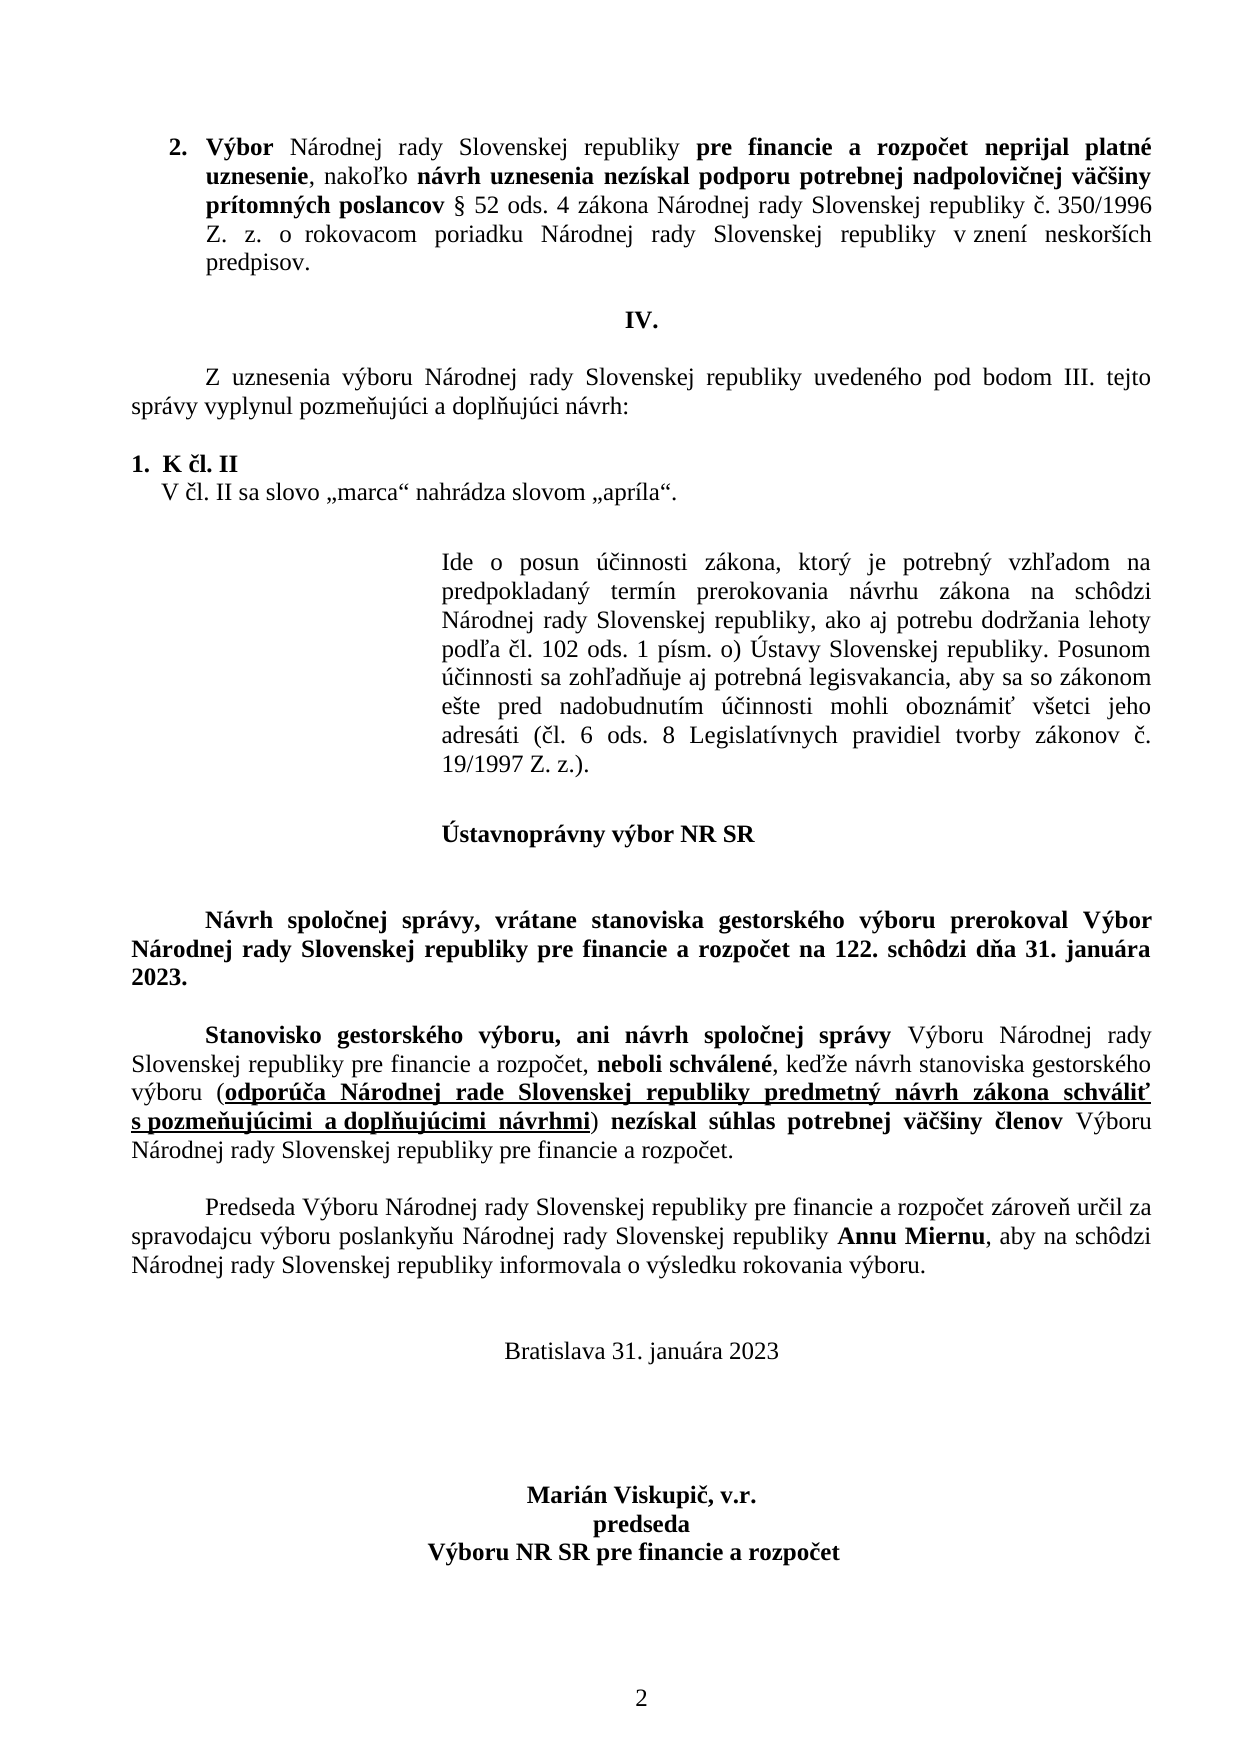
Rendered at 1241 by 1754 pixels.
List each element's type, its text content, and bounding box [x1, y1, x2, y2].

text Z uznesenia výboru Národnej rady Slovenskej republiky uvedeného pod bodom III. tejto správy vyplynul pozmeňujúci a doplňujúci návrh: [131, 362, 1152, 420]
list Ústavnoprávny výbor NR SR [296, 819, 1152, 847]
text Návrh spoločnej správy, vrátane stanoviska gestorského výboru prerokoval Výbor Národnej rady Slovenskej republiky pre financie a rozpočet na 122. schôdzi dňa 31. januára 2023. [131, 905, 1152, 991]
text Bratislava 31. januára 2023 [131, 1336, 1152, 1365]
text V čl. II sa slovo „marca“ nahrádza slovom „apríla“. [131, 477, 1152, 506]
text 1. K čl. II [131, 449, 1152, 477]
list Výbor Národnej rady Slovenskej republiky pre financie a rozpočet neprijal platné uznesenie, nakoľko návrh uznesenia nezískal podporu potrebnej nadpolovičnej väčšiny prítomných poslancov § 52 ods. 4 zákona Národnej rady Slovenskej republiky č. 350/1996 Z. z. o rokovacom poriadku Národnej rady Slovenskej republiky v znení neskorších predpisov. [168, 132, 1152, 276]
text IV. [131, 305, 1152, 334]
text Stanovisko gestorského výboru, ani návrh spoločnej správy Výboru Národnej rady Slovenskej republiky pre financie a rozpočet, neboli schválené, keďže návrh stanoviska gestorského výboru (odporúča Národnej rade Slovenskej republiky predmetný návrh zákona schváliť s pozmeňujúcimi a doplňujúcimi návrhmi) nezískal súhlas potrebnej väčšiny členov Výboru Národnej rady Slovenskej republiky pre financie a rozpočet. [131, 1020, 1152, 1164]
text predseda [131, 1509, 1152, 1537]
text Ide o posun účinnosti zákona, ktorý je potrebný vzhľadom na predpokladaný termín prerokovania návrhu zákona na schôdzi Národnej rady Slovenskej republiky, ako aj potrebu dodržania lehoty podľa čl. 102 ods. 1 písm. o) Ústavy Slovenskej republiky. Posunom účinnosti sa zohľadňuje aj potrebná legisvakancia, aby sa so zákonom ešte pred nadobudnutím účinnosti mohli oboznámiť všetci jeho adresáti (čl. 6 ods. 8 Legislatívnych pravidiel tvorby zákonov č. 19/1997 Z. z.). [441, 547, 1152, 777]
text Výboru NR SR pre financie a rozpočet [279, 1537, 1152, 1566]
text Predseda Výboru Národnej rady Slovenskej republiky pre financie a rozpočet zároveň určil za spravodajcu výboru poslankyňu Národnej rady Slovenskej republiky Annu Miernu, aby na schôdzi Národnej rady Slovenskej republiky informovala o výsledku rokovania výboru. [131, 1192, 1152, 1279]
text Marián Viskupič, v.r. [131, 1480, 1152, 1509]
